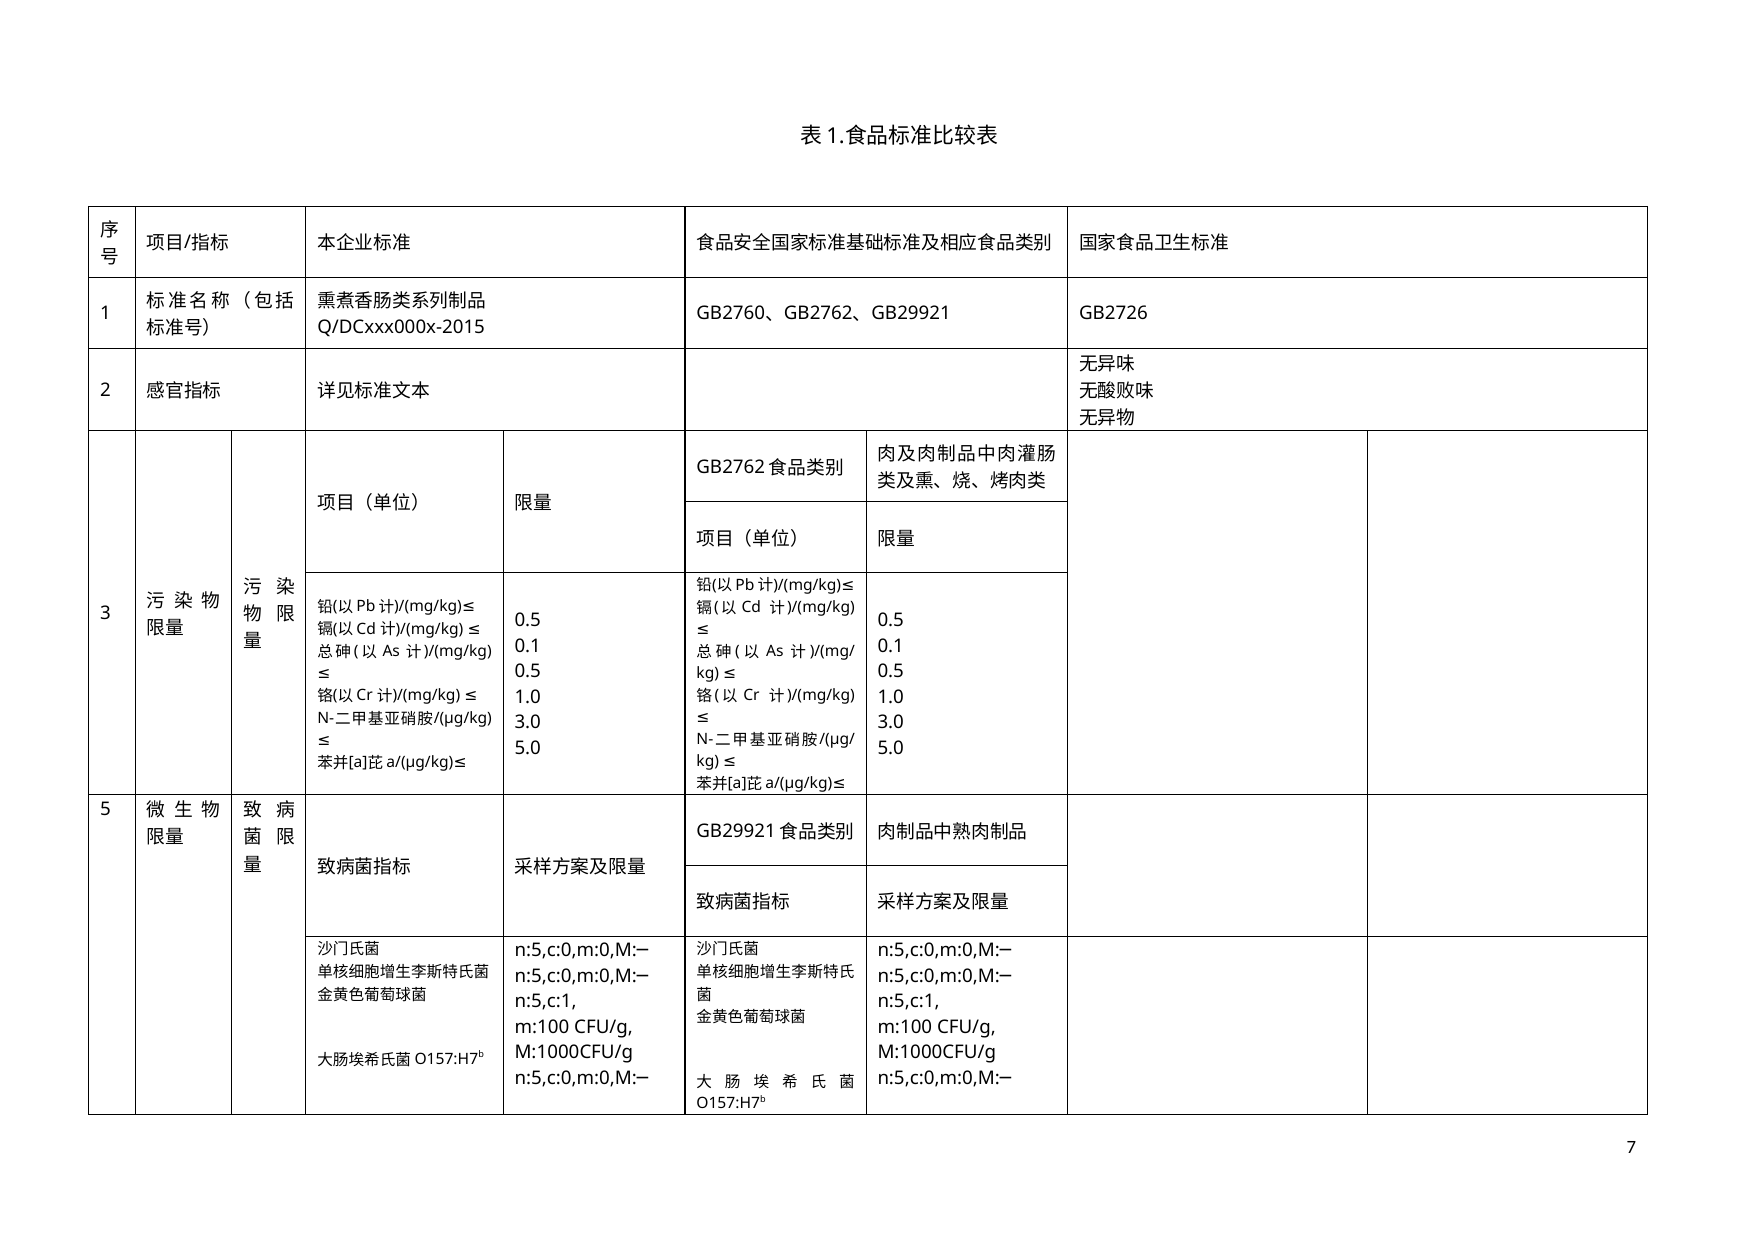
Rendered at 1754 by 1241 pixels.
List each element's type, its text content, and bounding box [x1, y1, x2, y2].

table_cell 污染物限量 [232, 431, 305, 794]
table_header 序号 [89, 207, 135, 277]
table_cell 肉及肉制品中肉灌肠类及熏、烧、烤肉类 [867, 431, 1067, 501]
table_cell 污染物限量 [136, 431, 231, 794]
table_cell 肉制品中熟肉制品 [867, 795, 1067, 865]
table_cell 沙门氏菌 单核细胞增生李斯特氏菌 金黄色葡萄球菌 大肠埃希氏菌 O157:H7b [306, 937, 503, 1113]
table_cell 铅(以Pb计)/(mg/kg)≤ 镉(以Cd 计)/(mg/kg) ≤ 总砷(以As计)/(mg/kg) ≤ 铬(以Cr 计)/(mg/kg) ≤ N-二甲基亚硝胺/(μg/kg) ≤ 苯并[a]芘a/(μg/kg)≤ [306, 573, 503, 794]
table_cell 沙门氏菌 单核细胞增生李斯特氏菌 金黄色葡萄球菌 大肠埃希氏菌 O157:H7b [686, 937, 866, 1113]
text 表1.食品标准比较表 [118, 118, 1636, 150]
table_cell 无异味 无酸败味 无异物 [1068, 349, 1647, 430]
table_header 国家食品卫生标准 [1068, 207, 1647, 277]
table_cell 熏煮香肠类系列制品 Q/DCxxx000x-2015 [306, 278, 684, 347]
table_header 本企业标准 [306, 207, 684, 277]
table_cell 5 [89, 795, 135, 1113]
table_cell 感官指标 [136, 349, 305, 430]
table_cell GB29921食品类别 [686, 795, 866, 865]
table_cell 微生物限量 [136, 795, 231, 1113]
table_cell 采样方案及限量 [504, 795, 684, 936]
table_cell 2 [89, 349, 135, 430]
table_cell 3 [89, 431, 135, 794]
table_cell [686, 349, 1067, 430]
table_cell 采样方案及限量 [867, 866, 1067, 936]
table_cell [1368, 795, 1647, 936]
table_header 项目/指标 [136, 207, 305, 277]
table_cell [1068, 431, 1367, 794]
table_cell [1368, 431, 1647, 794]
table_cell 标准名称（包括标准号） [136, 278, 305, 347]
table_cell 致病菌限量 [232, 795, 305, 1113]
table_cell 0.5 0.1 0.5 1.0 3.0 5.0 [504, 573, 684, 794]
table_cell 致病菌指标 [306, 795, 503, 936]
table_cell 项目（单位） [306, 431, 503, 572]
table_cell GB2760、GB2762、GB29921 [686, 278, 1067, 347]
table_cell 详见标准文本 [306, 349, 684, 430]
table_cell 项目（单位） [686, 502, 866, 572]
table_cell [1368, 937, 1647, 1113]
table_cell [1068, 937, 1367, 1113]
table_cell 1 [89, 278, 135, 347]
table_cell n:5,c:0,m:0,M:─ n:5,c:0,m:0,M:─ n:5,c:1, m:100 CFU/g, M:1000CFU/g n:5,c:0,m:0,M:─ [504, 937, 684, 1113]
table_cell 限量 [504, 431, 684, 572]
table_header 食品安全国家标准基础标准及相应食品类别 [686, 207, 1067, 277]
table_cell n:5,c:0,m:0,M:─ n:5,c:0,m:0,M:─ n:5,c:1, m:100 CFU/g, M:1000CFU/g n:5,c:0,m:0,M:─ [867, 937, 1067, 1113]
table_cell 致病菌指标 [686, 866, 866, 936]
table_cell 0.5 0.1 0.5 1.0 3.0 5.0 [867, 573, 1067, 794]
table_cell [1068, 795, 1367, 936]
table_cell GB2762食品类别 [686, 431, 866, 501]
table_cell 限量 [867, 502, 1067, 572]
table_cell 铅(以Pb计)/(mg/kg)≤ 镉(以Cd 计)/(mg/kg) ≤ 总砷(以As计)/(mg/kg) ≤ 铬(以Cr 计)/(mg/kg) ≤ N-二甲基亚硝胺/(μg/kg) ≤ 苯并[a]芘a/(μg/kg)≤ [686, 573, 866, 794]
table_cell GB2726 [1068, 278, 1647, 347]
